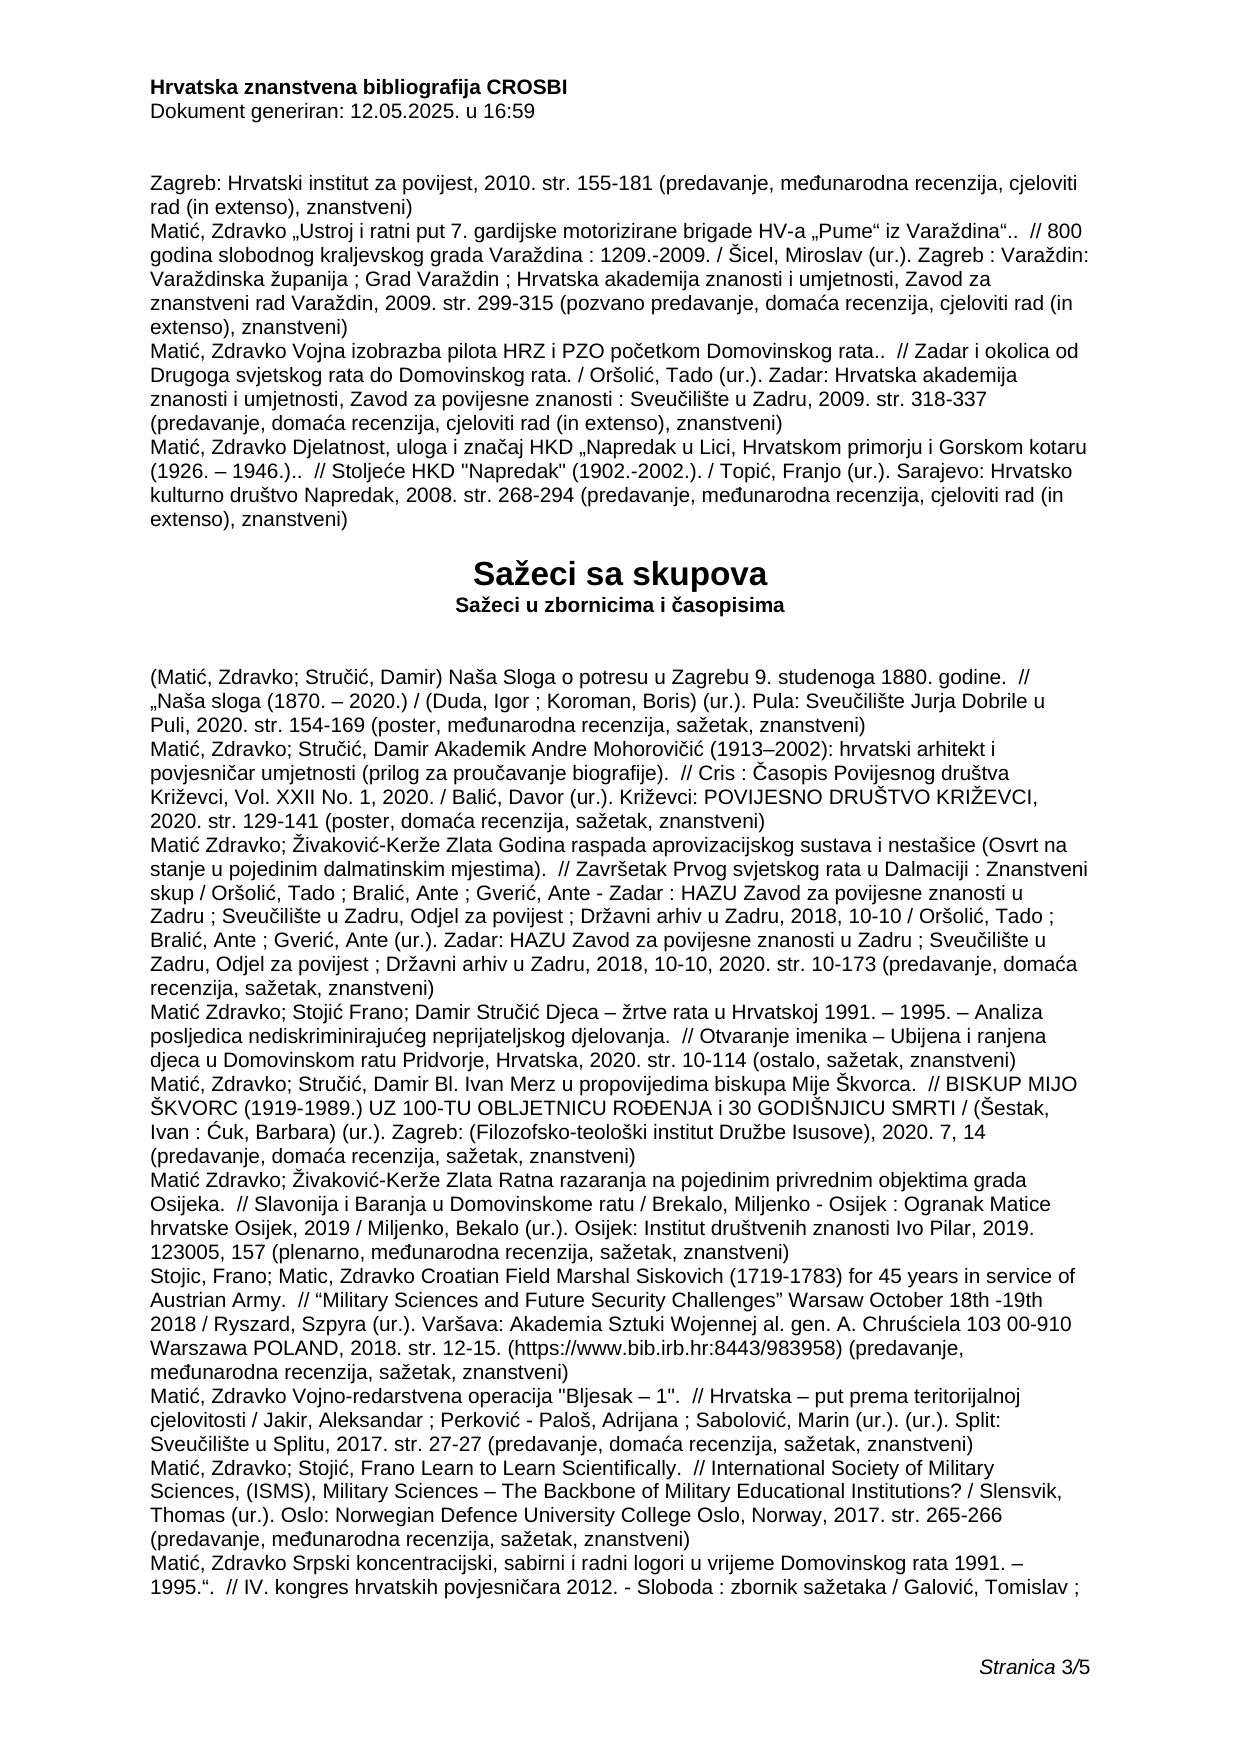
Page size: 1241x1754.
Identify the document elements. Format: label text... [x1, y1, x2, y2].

text Stojic, Frano; Matic, Zdravko [150, 1264, 1090, 1383]
text Matić, Zdravko [150, 219, 1090, 339]
text Matić, Zdravko; Stojić, Frano [150, 1455, 1090, 1551]
text Matić Zdravko; Živaković-Kerže Zlata [150, 832, 1090, 1000]
text (Matić, Zdravko; Stručić, Damir) [150, 665, 1090, 737]
text Matić, Zdravko [150, 1383, 1090, 1455]
text Matić, Zdravko; Stručić, Damir [150, 1072, 1090, 1168]
text Matić, Zdravko; Stručić, Damir [150, 737, 1090, 832]
text Matić Zdravko; Stojić Frano; Damir Stručić [150, 1000, 1090, 1072]
text Matić Zdravko; Živaković-Kerže Zlata [150, 1168, 1090, 1264]
text Matić, Zdravko [150, 171, 1090, 219]
text Matić, Zdravko [150, 434, 1090, 530]
subtitle Sažeci sa skupova [150, 554, 1090, 593]
subtitle Sažeci u zbornicima i časopisima [150, 593, 1090, 617]
text Matić, Zdravko [150, 1551, 1090, 1599]
text Matić, Zdravko [150, 339, 1090, 434]
